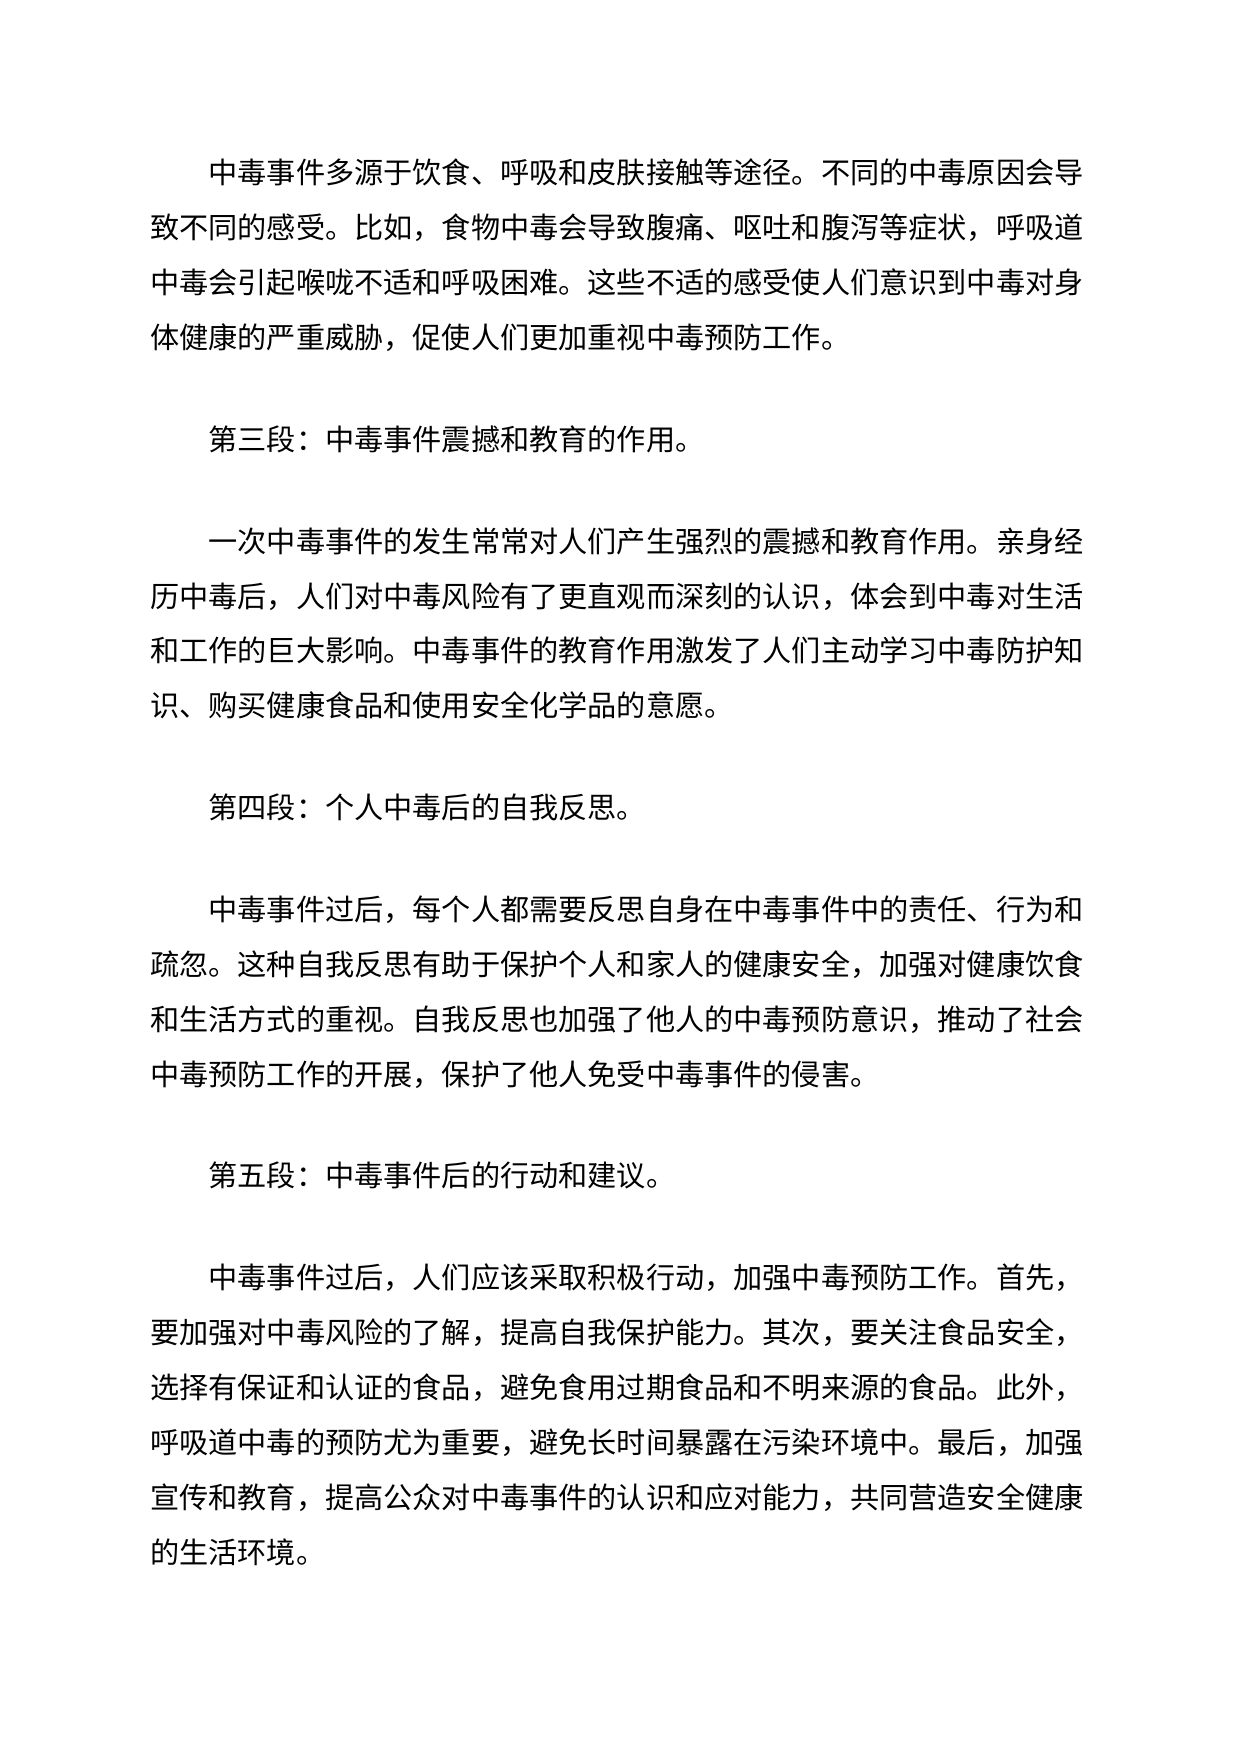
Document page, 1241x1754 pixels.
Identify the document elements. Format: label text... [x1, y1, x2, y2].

text 第四段：个人中毒后的自我反思。 [150, 785, 1090, 827]
text 一次中毒事件的发生常常对人们产生强烈的震撼和教育作用。亲身经历中毒后，人们对中毒风险有了更直观而深刻的认识，体会到中毒对生活和工作的巨大影响。中毒事件的教育作用激发了人们主动学习中毒防护知识、购买健康食品和使用安全化学品的意愿。 [150, 518, 1090, 725]
text 中毒事件过后，人们应该采取积极行动，加强中毒预防工作。首先，要加强对中毒风险的了解，提高自我保护能力。其次，要关注食品安全，选择有保证和认证的食品，避免食用过期食品和不明来源的食品。此外，呼吸道中毒的预防尤为重要，避免长时间暴露在污染环境中。最后，加强宣传和教育，提高公众对中毒事件的认识和应对能力，共同营造安全健康的生活环境。 [150, 1255, 1090, 1571]
text 中毒事件过后，每个人都需要反思自身在中毒事件中的责任、行为和疏忽。这种自我反思有助于保护个人和家人的健康安全，加强对健康饮食和生活方式的重视。自我反思也加强了他人的中毒预防意识，推动了社会中毒预防工作的开展，保护了他人免受中毒事件的侵害。 [150, 886, 1090, 1093]
text 第三段：中毒事件震撼和教育的作用。 [150, 416, 1090, 459]
text 中毒事件多源于饮食、呼吸和皮肤接触等途径。不同的中毒原因会导致不同的感受。比如，食物中毒会导致腹痛、呕吐和腹泻等症状，呼吸道中毒会引起喉咙不适和呼吸困难。这些不适的感受使人们意识到中毒对身体健康的严重威胁，促使人们更加重视中毒预防工作。 [150, 150, 1090, 357]
text 第五段：中毒事件后的行动和建议。 [150, 1153, 1090, 1195]
